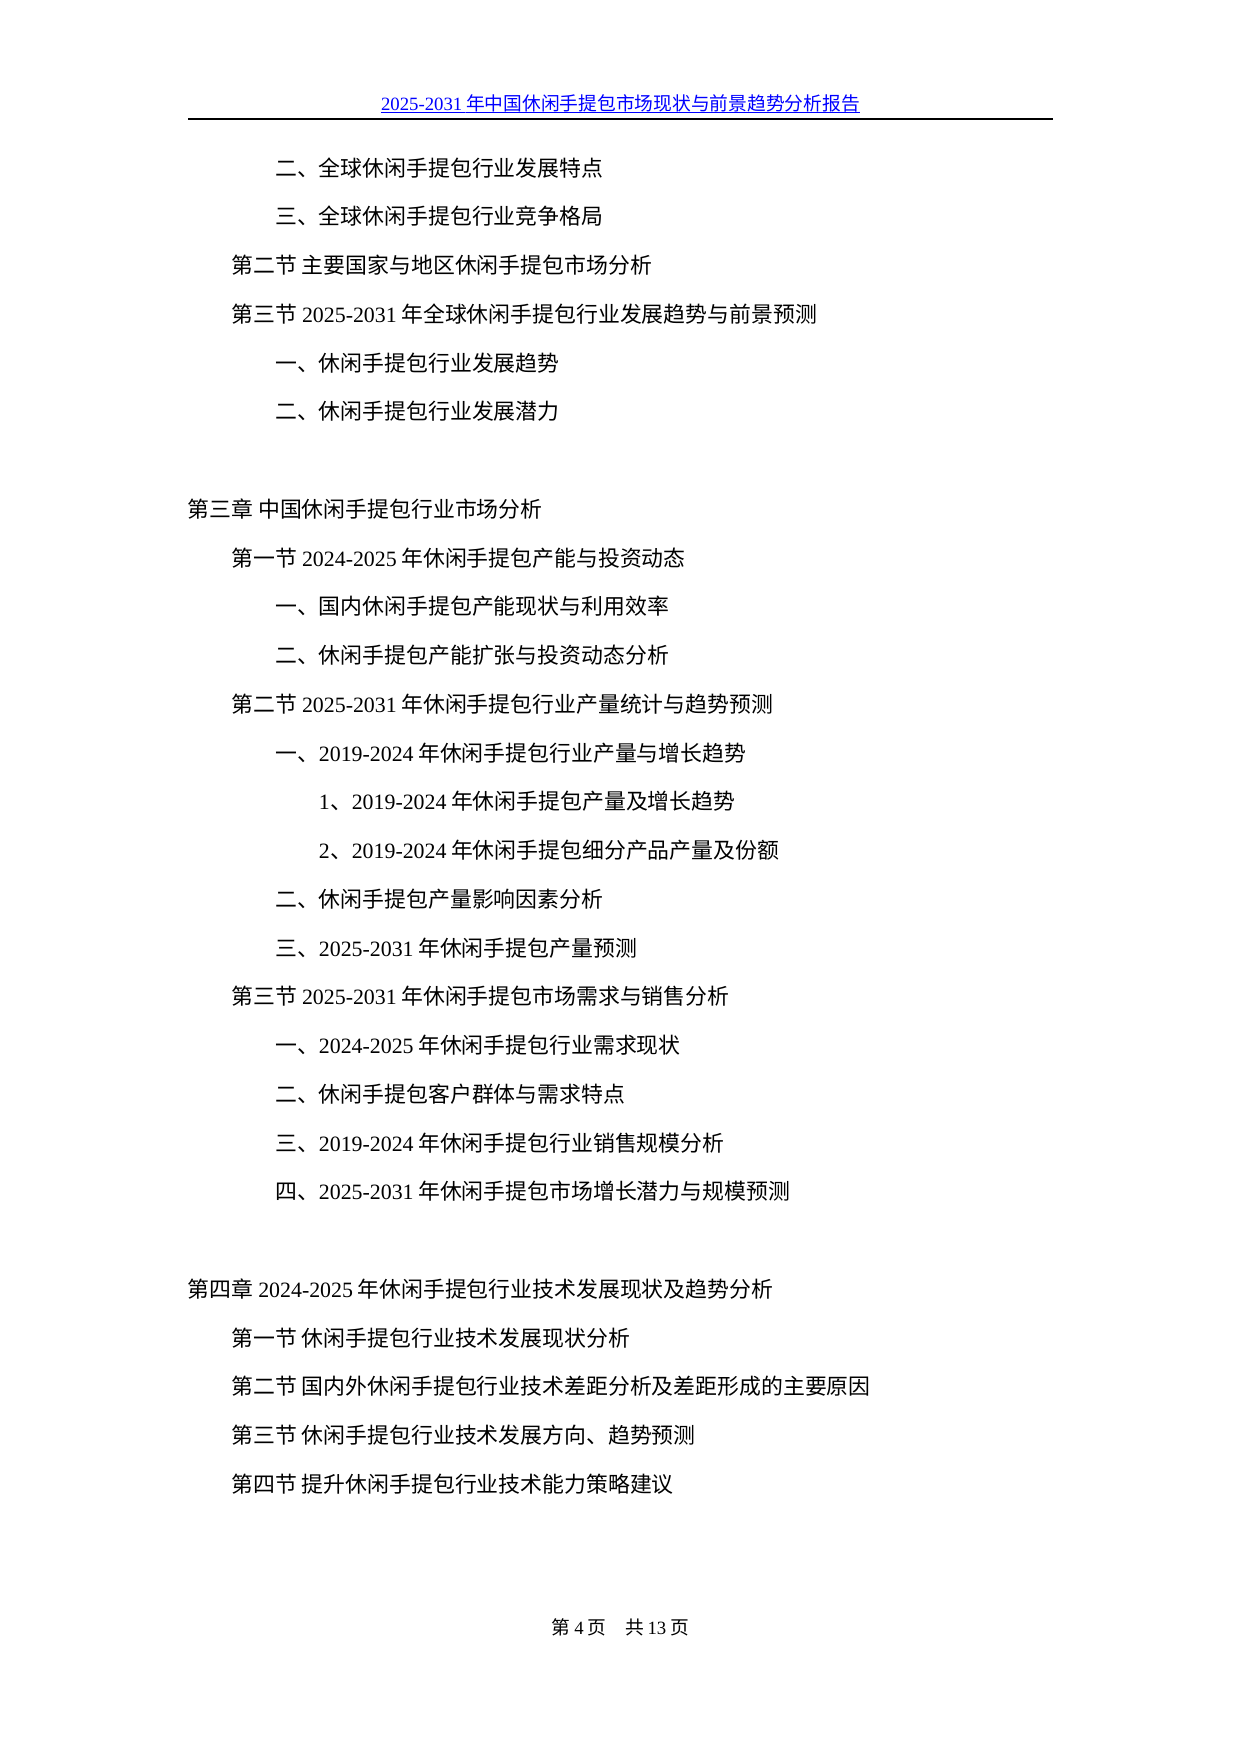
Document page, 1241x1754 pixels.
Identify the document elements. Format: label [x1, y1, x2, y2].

text [187, 150, 1053, 1499]
